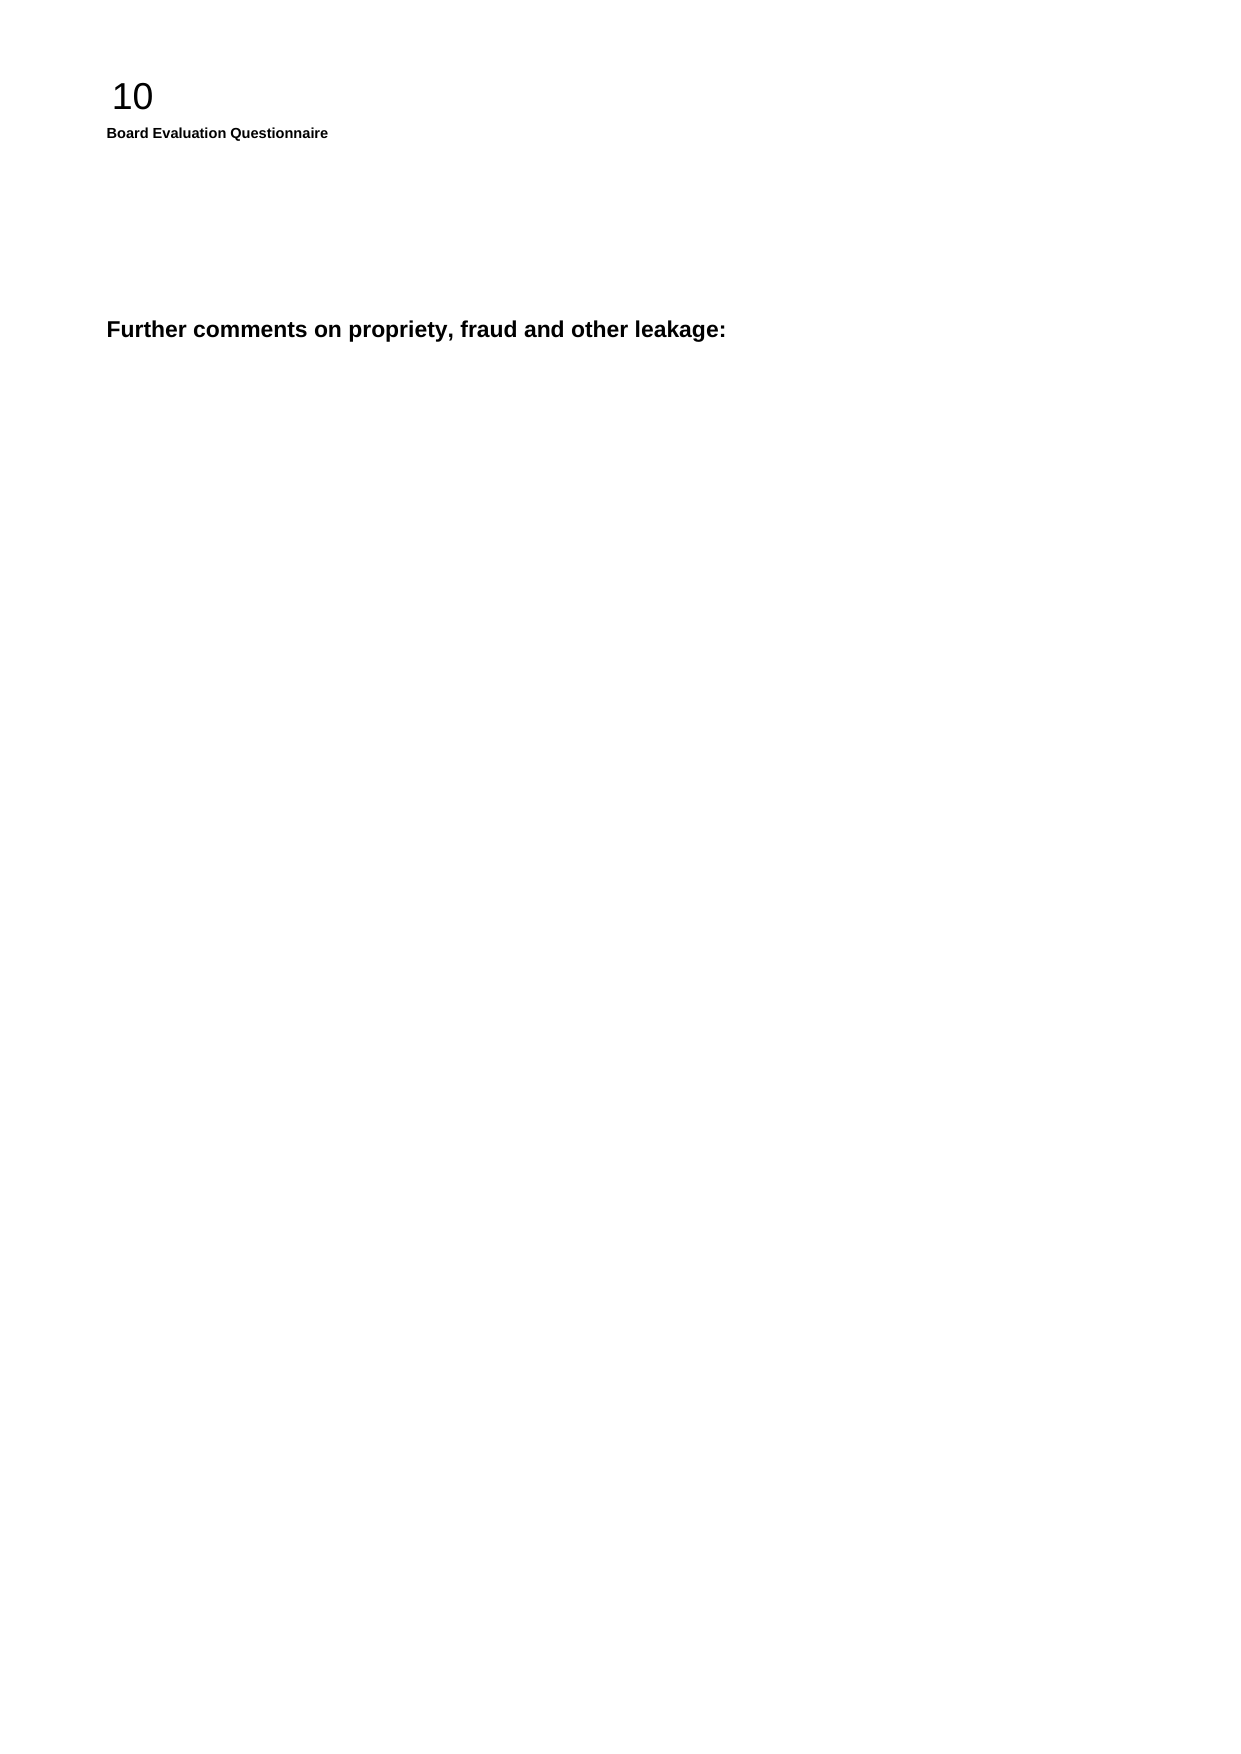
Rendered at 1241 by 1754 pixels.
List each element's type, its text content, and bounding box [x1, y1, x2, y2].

subtitle Further comments on propriety, fraud and other leakage: [106, 312, 1122, 343]
